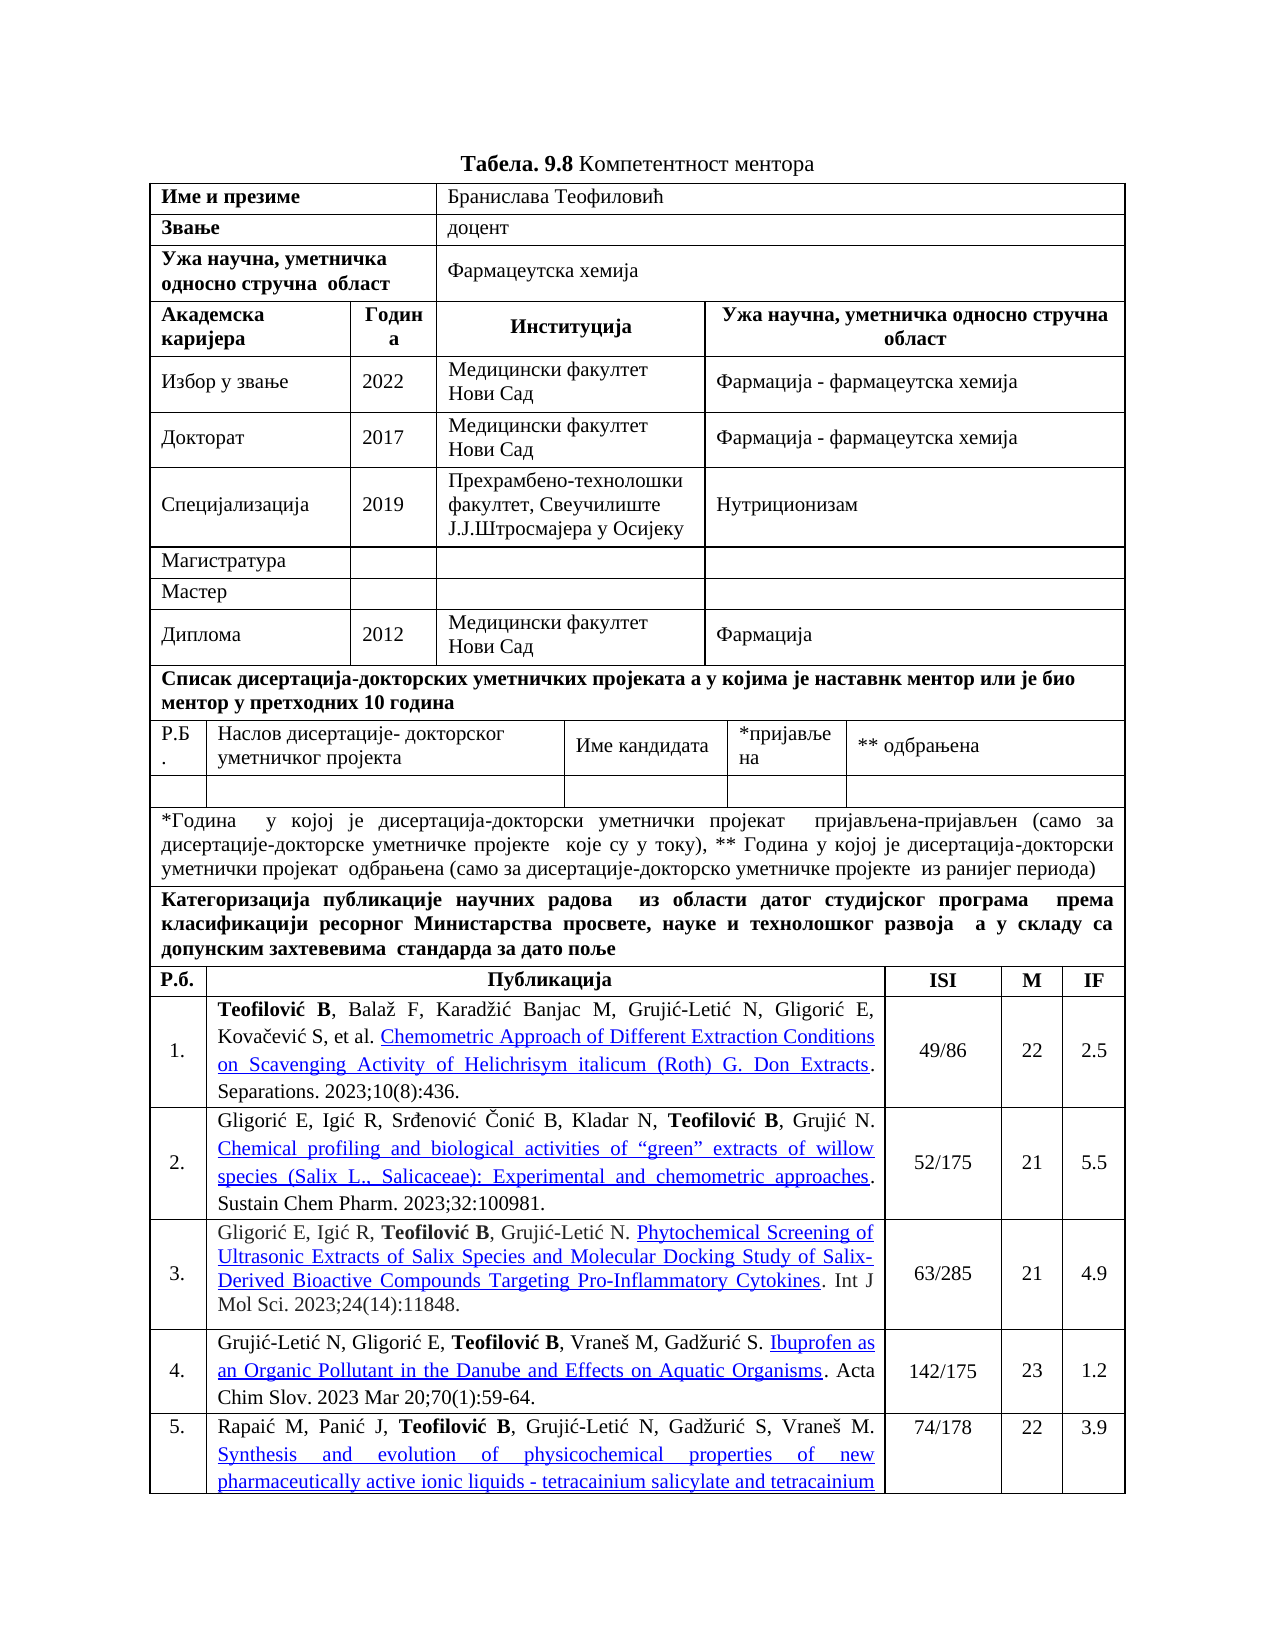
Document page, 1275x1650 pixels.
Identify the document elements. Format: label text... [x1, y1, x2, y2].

table_cell Име кандидата [565, 721, 727, 775]
table_cell [565, 776, 727, 807]
table_cell [706, 579, 1124, 609]
table_cell Gligorić E, Igić R, Teofilović B, Grujić-Letić N. Phytochemical Screening of Ultrasonic Extracts of Salix Species and Molecular Docking Study of Salix-Derived Bioactive Compounds Targeting Pro-Inflammatory Cytokines. Int J Mol Sci. 2023;24(14):11848. [207, 1220, 884, 1329]
table_cell 5. [151, 1414, 206, 1493]
table_cell IF [1063, 967, 1124, 996]
table_cell Докторат [151, 413, 350, 467]
table_cell [351, 548, 436, 578]
table_cell 1.2 [1063, 1330, 1124, 1413]
table_cell [207, 776, 564, 807]
table_cell Публикација [207, 967, 884, 996]
table_cell Медицински факултет Нови Сад [437, 413, 704, 467]
table_cell [886, 1330, 1001, 1413]
table_cell 74/178 [886, 1414, 1001, 1493]
table_cell *Година у којој је дисертација-докторски уметнички пројекат пријављена-пријављен (само за дисертације-докторске уметничке пројекте које су у току), ** Година у којој је дисертација-докторски уметнички пројекат одбрањена (само за дисертације-докторско уметничке пројекте из ранијег периода) [151, 808, 1124, 886]
table_cell [847, 776, 1124, 807]
table_cell [351, 579, 436, 609]
table_cell Р.Б. [151, 721, 206, 775]
table_cell Фармација - фармацеутска хемија [706, 413, 1124, 467]
table_cell Teofilović B, Balaž F, Karadžić Banjac M, Grujić-Letić N, Gligorić E, Kovačević S, et al. Chemometric Approach of Different Extraction Conditions on Scavenging Activity of Helichrisym italicum (Roth) G. Don Extracts. Separations. 2023;10(8):436. [207, 997, 884, 1107]
table_cell ** одбрањена [847, 721, 1124, 775]
table_cell Мастер [151, 579, 350, 609]
table_cell Диплома [151, 610, 350, 664]
table_cell 22 [1002, 1414, 1062, 1493]
table_cell Фармација [706, 610, 1124, 664]
table_cell доцент [437, 215, 1124, 245]
table_cell Фармацеутска хемија [437, 246, 1124, 301]
table_cell Прехрамбено-технолошки факултет, Свеучилиште Ј.Ј.Штросмајера у Осијеку [437, 468, 704, 546]
table_cell 2012 [351, 610, 436, 664]
table_cell 22 [1002, 997, 1062, 1107]
table_cell 52/175 [886, 1108, 1001, 1219]
table_cell Избор у звање [151, 357, 350, 412]
table_cell 3.9 [1063, 1414, 1124, 1493]
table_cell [207, 1414, 884, 1493]
text Табела. 9.8 Компетентност ментора [150, 150, 1125, 176]
table_cell *пријављена [728, 721, 846, 775]
table_cell Институција [437, 302, 704, 356]
table_cell 2. [151, 1108, 206, 1219]
table_cell 2017 [351, 413, 436, 467]
table_cell Р.б. [151, 967, 206, 996]
table_cell [437, 579, 704, 609]
table_cell [437, 548, 704, 578]
table_cell [151, 776, 206, 807]
table_cell 21 [1002, 1220, 1062, 1329]
table_cell Година [351, 302, 436, 356]
table_cell Медицински факултет Нови Сад [437, 357, 704, 412]
table_cell 2022 [351, 357, 436, 412]
table_cell Категоризација публикације научних радова из области датог студијског програма према класификацији ресорног Министарства просвете, науке и технолошког развоја а у складу са допунским захтевевима стандарда за дато поље [151, 887, 1124, 966]
table_cell 1. [151, 997, 206, 1107]
table_cell Списак дисертација-докторских уметничких пројеката а у којима је наставнк ментор или је био ментор у претходних 10 година [151, 666, 1124, 720]
table_header Име и презиме [151, 184, 436, 214]
table_cell 23 [1002, 1330, 1062, 1413]
table_cell 4. [151, 1330, 206, 1413]
table_cell Фармација - фармацеутска хемија [706, 357, 1124, 412]
table_cell Ужа научна, уметничка односно стручна област [151, 246, 436, 301]
table_cell Академска каријера [151, 302, 350, 356]
table_cell Нутриционизам [706, 468, 1124, 546]
table_cell Gligorić E, Igić R, Srđenović Čonić B, Kladar N, Teofilović B, Grujić N. Chemical profiling and biological activities of “green” extracts of willow species (Salix L., Salicaceae): Experimental and chemometric approaches. Sustain Chem Pharm. 2023;32:100981. [207, 1108, 884, 1219]
table_cell ISI [886, 967, 1001, 996]
table_cell 2019 [351, 468, 436, 546]
table_cell Специјализација [151, 468, 350, 546]
table_cell Звање [151, 215, 436, 245]
table_cell 21 [1002, 1108, 1062, 1219]
table_cell 63/285 [886, 1220, 1001, 1329]
table_cell Магистратура [151, 548, 350, 578]
table_cell [706, 548, 1124, 578]
table_cell Grujić-Letić N, Gligorić E, Teofilović B, Vraneš M, Gadžurić S. Ibuprofen as an Organic Pollutant in the Danube and Effects on Aquatic Organisms. Acta Chim Slov. 2023 Mar 20;70(1):59-64. [207, 1330, 884, 1413]
table_cell M [1002, 967, 1062, 996]
table_cell 2.5 [1063, 997, 1124, 1107]
table_cell 4.9 [1063, 1220, 1124, 1329]
table_cell Наслов дисертације- докторског уметничког пројекта [207, 721, 564, 775]
table_cell Медицински факултет Нови Сад [437, 610, 704, 664]
table_cell 49/86 [886, 997, 1001, 1107]
table_cell Ужа научна, уметничка односно стручна област [706, 302, 1124, 356]
table_cell 5.5 [1063, 1108, 1124, 1219]
table_cell [728, 776, 846, 807]
table_header Бранислава Теофиловић [437, 184, 1124, 214]
table_cell 3. [151, 1220, 206, 1329]
